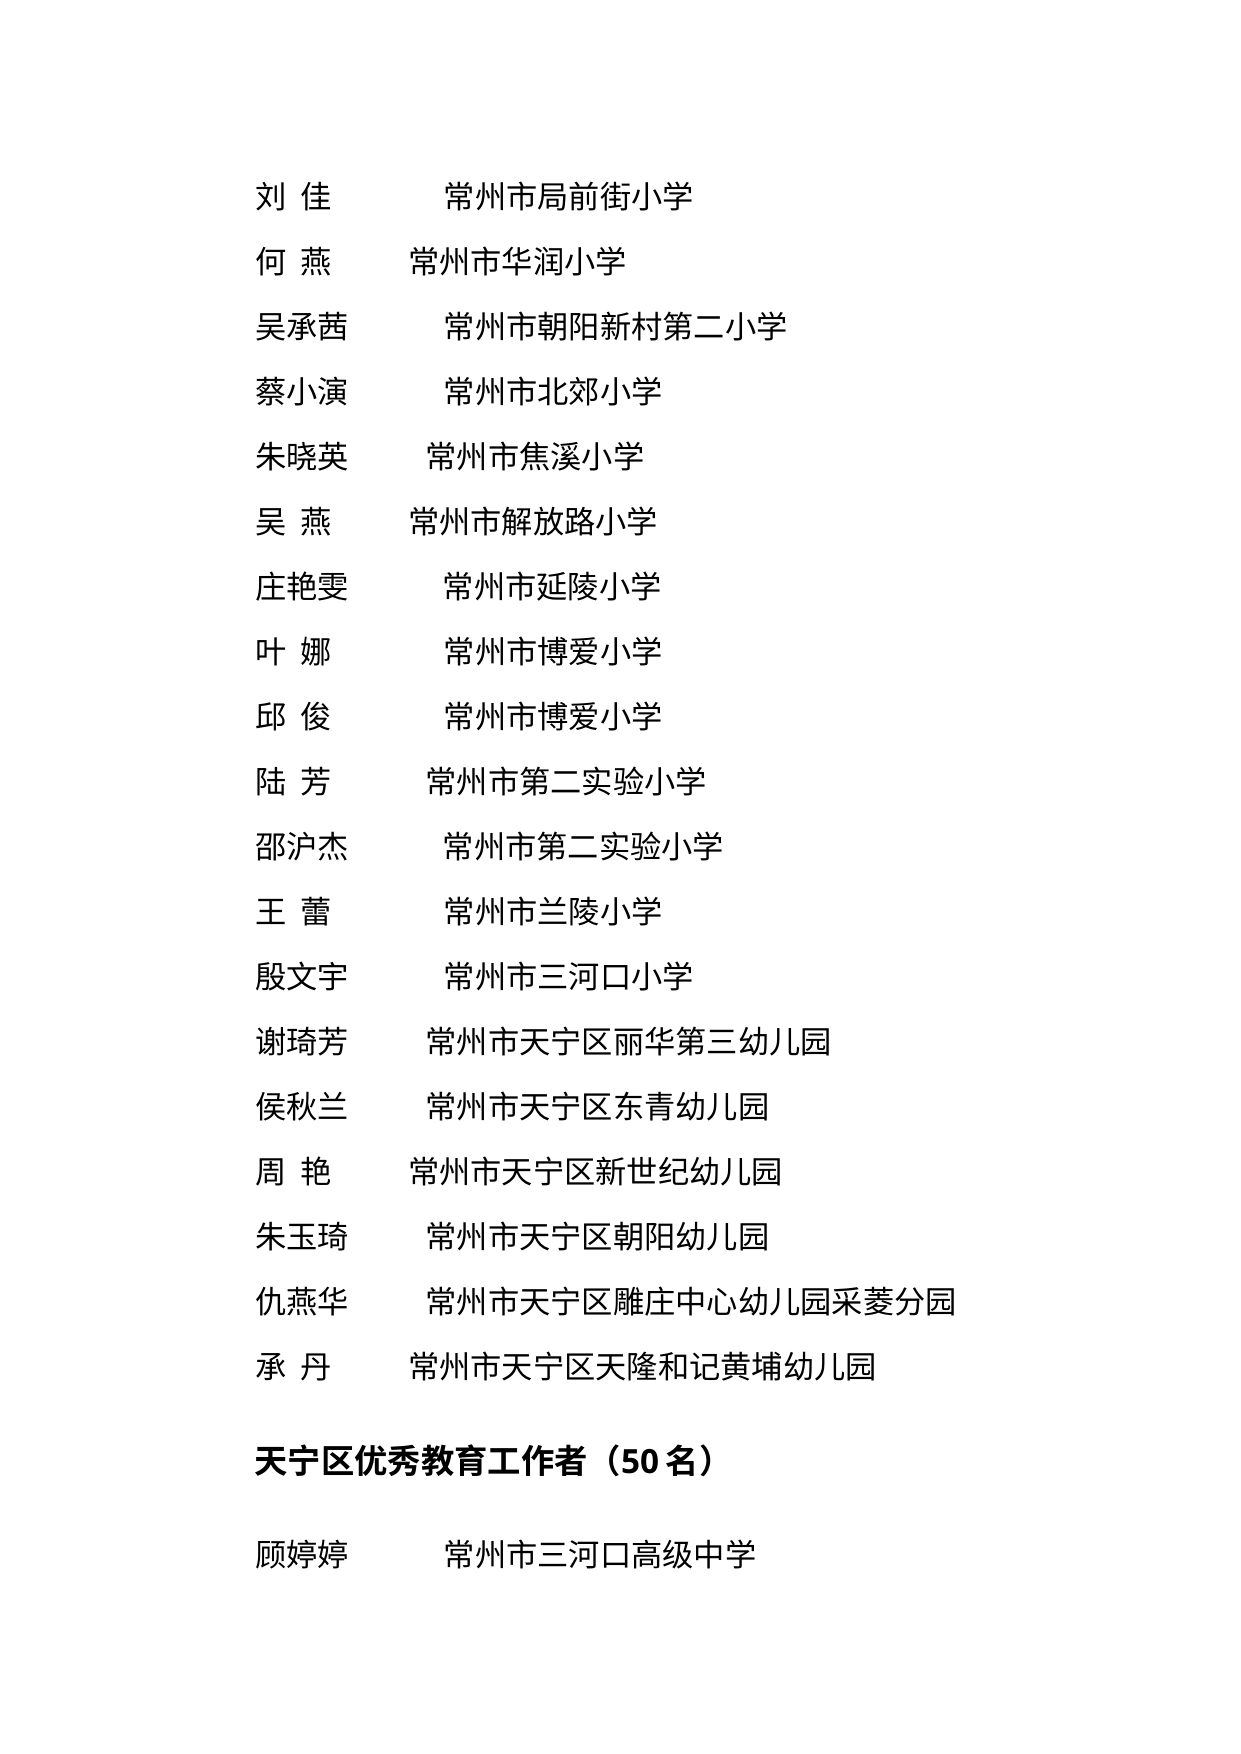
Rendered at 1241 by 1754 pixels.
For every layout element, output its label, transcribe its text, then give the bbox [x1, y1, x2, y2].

text 承 丹 常州市天宁区天隆和记黄埔幼儿园 [187, 1332, 1053, 1397]
text 庄艳雯 常州市延陵小学 [187, 552, 1053, 617]
text 天宁区优秀教育工作者（50名） [187, 1426, 1053, 1491]
text 叶 娜 常州市博爱小学 [187, 617, 1053, 682]
text 吴承茜 常州市朝阳新村第二小学 [187, 292, 1053, 357]
text 谢琦芳 常州市天宁区丽华第三幼儿园 [187, 1007, 1053, 1072]
text 周 艳 常州市天宁区新世纪幼儿园 [187, 1137, 1053, 1202]
text 蔡小演 常州市北郊小学 [187, 357, 1053, 422]
text 殷文宇 常州市三河口小学 [187, 942, 1053, 1007]
text 吴 燕 常州市解放路小学 [187, 487, 1053, 552]
text 刘 佳 常州市局前街小学 [187, 162, 1053, 227]
text 王 蕾 常州市兰陵小学 [187, 877, 1053, 942]
text 邵沪杰 常州市第二实验小学 [187, 812, 1053, 877]
text 仇燕华 常州市天宁区雕庄中心幼儿园采菱分园 [187, 1267, 1053, 1332]
text 陆 芳 常州市第二实验小学 [187, 747, 1053, 812]
text 顾婷婷 常州市三河口高级中学 [187, 1520, 1053, 1585]
text 朱晓英 常州市焦溪小学 [187, 422, 1053, 487]
text 何 燕 常州市华润小学 [187, 227, 1053, 292]
text 朱玉琦 常州市天宁区朝阳幼儿园 [187, 1202, 1053, 1267]
text 侯秋兰 常州市天宁区东青幼儿园 [187, 1072, 1053, 1137]
text 邱 俊 常州市博爱小学 [187, 682, 1053, 747]
